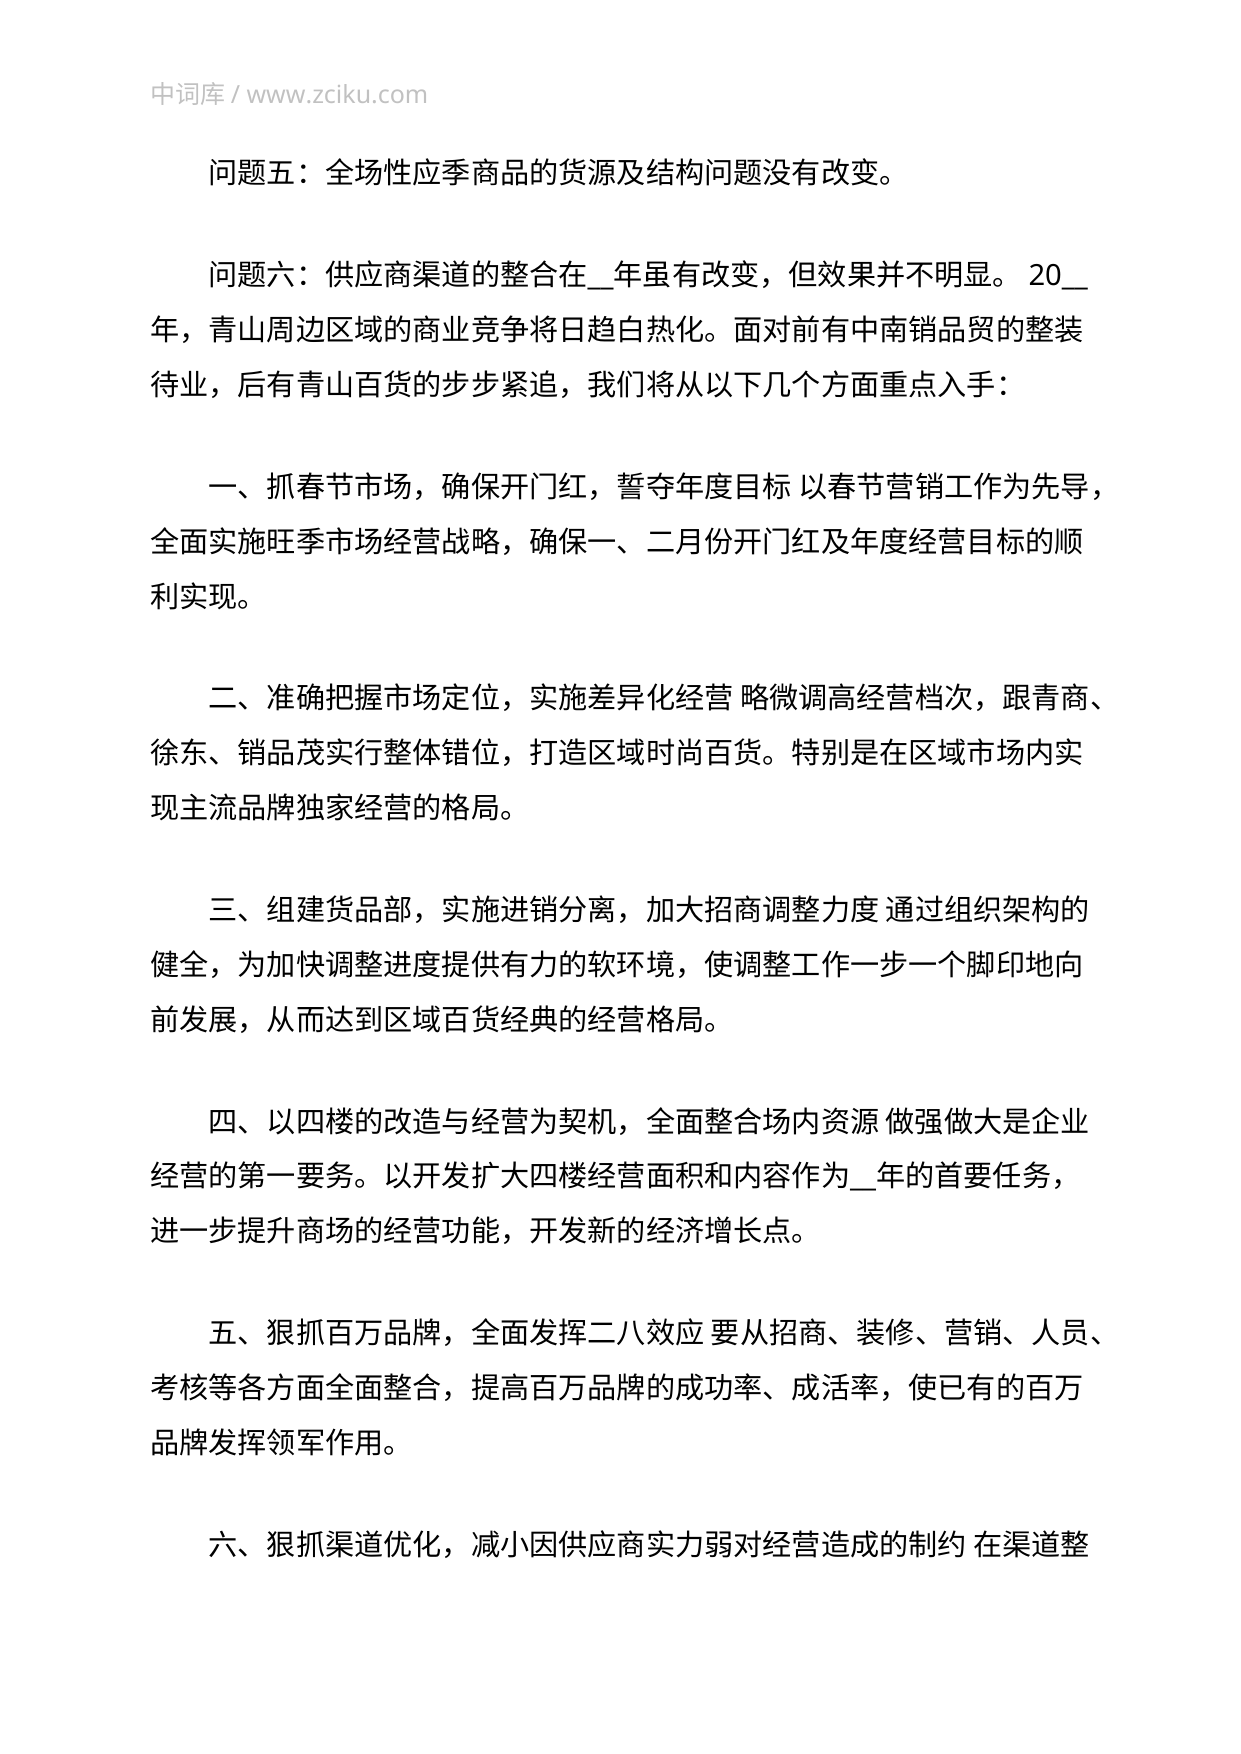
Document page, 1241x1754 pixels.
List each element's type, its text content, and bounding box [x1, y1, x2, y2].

text 问题六：供应商渠道的整合在__年虽有改变，但效果并不明显。 20__年，青山周边区域的商业竞争将日趋白热化。面对前有中南销品贸的整装待业，后有青山百货的步步紧追，我们将从以下几个方面重点入手： [150, 252, 1090, 404]
text 四、以四楼的改造与经营为契机，全面整合场内资源 做强做大是企业经营的第一要务。以开发扩大四楼经营面积和内容作为__年的首要任务，进一步提升商场的经营功能，开发新的经济增长点。 [150, 1098, 1090, 1250]
text 五、狠抓百万品牌，全面发挥二八效应 要从招商、装修、营销、人员、考核等各方面全面整合，提高百万品牌的成功率、成活率，使已有的百万品牌发挥领军作用。 [150, 1310, 1090, 1462]
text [150, 1521, 1090, 1564]
text 二、准确把握市场定位，实施差异化经营 略微调高经营档次，跟青商、徐东、销品茂实行整体错位，打造区域时尚百货。特别是在区域市场内实现主流品牌独家经营的格局。 [150, 675, 1090, 827]
text 三、组建货品部，实施进销分离，加大招商调整力度 通过组织架构的健全，为加快调整进度提供有力的软环境，使调整工作一步一个脚印地向前发展，从而达到区域百货经典的经营格局。 [150, 887, 1090, 1039]
text 问题五：全场性应季商品的货源及结构问题没有改变。 [150, 150, 1090, 192]
text 一、抓春节市场，确保开门红，誓夺年度目标 以春节营销工作为先导，全面实施旺季市场经营战略，确保一、二月份开门红及年度经营目标的顺利实现。 [150, 463, 1090, 616]
